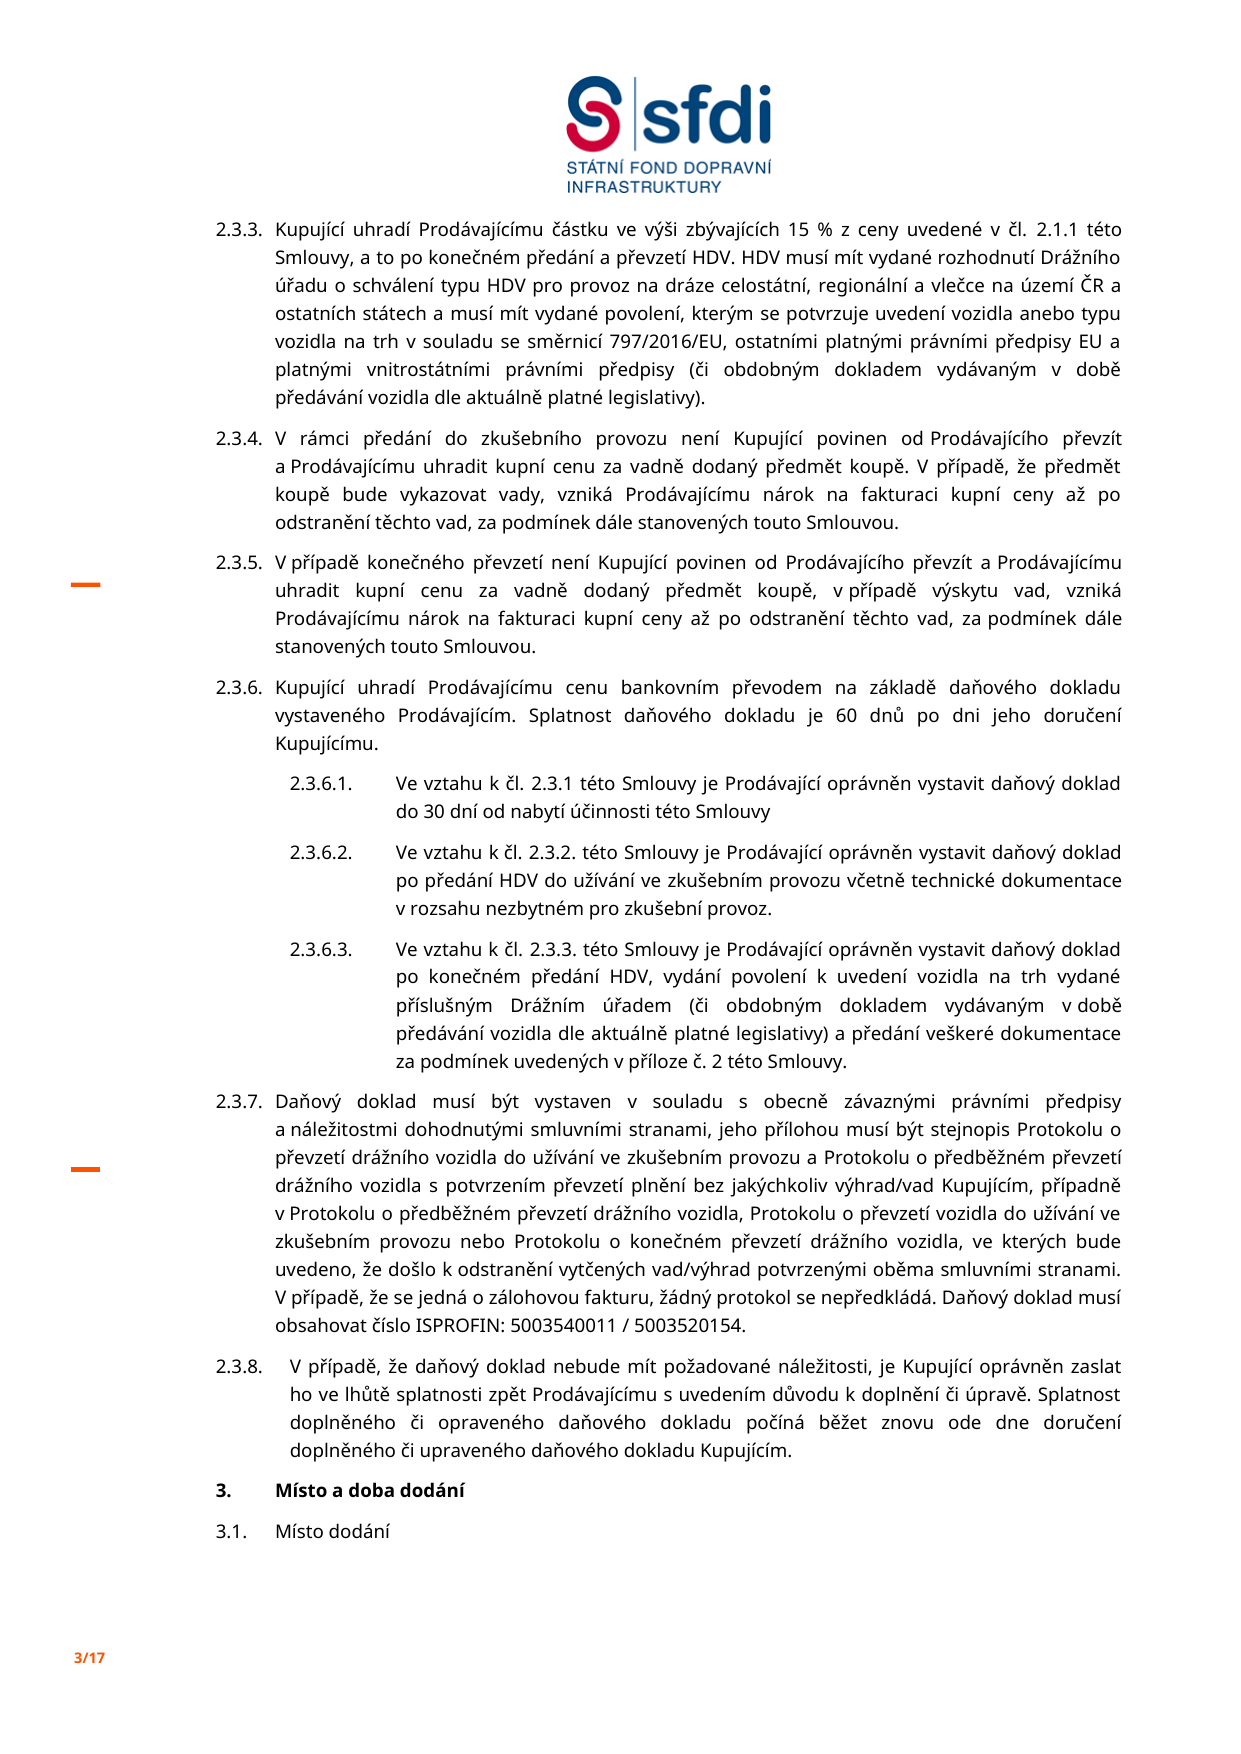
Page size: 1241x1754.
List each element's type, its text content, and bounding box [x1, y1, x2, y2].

text Kupující uhradí Prodávajícímu cenu bankovním převodem na základě daňového dokladu vystaveného Prodávajícím. Splatnost daňového dokladu je 60 dnů po dni jeho doručení Kupujícímu. [216, 674, 1122, 756]
text V případě konečného převzetí není Kupující povinen od Prodávajícího převzít a Prodávajícímu uhradit kupní cenu za vadně dodaný předmět koupě, v případě výskytu vad, vzniká Prodávajícímu nárok na fakturaci kupní ceny až po odstranění těchto vad, za podmínek dále stanovených touto Smlouvou. [216, 549, 1122, 659]
list Ve vztahu k čl. 2.3.3. této Smlouvy je Prodávající oprávněn vystavit daňový doklad po konečném předání HDV, vydání povolení k uvedení vozidla na trh vydané příslušným Drážním úřadem (či obdobným dokladem vydávaným v době předávání vozidla dle aktuálně platné legislativy) a předání veškeré dokumentace za podmínek uvedených v příloze č. 2 této Smlouvy. [289, 936, 1122, 1073]
text V rámci předání do zkušebního provozu není Kupující povinen od Prodávajícího převzít a Prodávajícímu uhradit kupní cenu za vadně dodaný předmět koupě. V případě, že předmět koupě bude vykazovat vady, vzniká Prodávajícímu nárok na fakturaci kupní ceny až po odstranění těchto vad, za podmínek dále stanovených touto Smlouvou. [216, 425, 1122, 534]
text Daňový doklad musí být vystaven v souladu s obecně závaznými právními předpisy a náležitostmi dohodnutými smluvními stranami, jeho přílohou musí být stejnopis Protokolu o převzetí drážního vozidla do užívání ve zkušebním provozu a Protokolu o předběžném převzetí drážního vozidla s potvrzením převzetí plnění bez jakýchkoliv výhrad/vad Kupujícím, případně v Protokolu o předběžném převzetí drážního vozidla, Protokolu o převzetí vozidla do užívání ve zkušebním provozu nebo Protokolu o konečném převzetí drážního vozidla, ve kterých bude uvedeno, že došlo k odstranění vytčených vad/výhrad potvrzenými oběma smluvními stranami. V případě, že se jedná o zálohovou fakturu, žádný protokol se nepředkládá. Daňový doklad musí obsahovat číslo ISPROFIN: 5003540011 / 5003520154. [216, 1088, 1122, 1338]
text Kupující uhradí Prodávajícímu částku ve výši zbývajících 15 % z ceny uvedené v čl. 2.1.1 této Smlouvy, a to po konečném předání a převzetí HDV. HDV musí mít vydané rozhodnutí Drážního úřadu o schválení typu HDV pro provoz na dráze celostátní, regionální a vlečce na území ČR a ostatních státech a musí mít vydané povolení, kterým se potvrzuje uvedení vozidla anebo typu vozidla na trh v souladu se směrnicí 797/2016/EU, ostatními platnými právními předpisy EU a platnými vnitrostátními právními předpisy (či obdobným dokladem vydávaným v době předávání vozidla dle aktuálně platné legislativy). [216, 216, 1122, 410]
list Ve vztahu k čl. 2.3.1 této Smlouvy je Prodávající oprávněn vystavit daňový doklad do 30 dní od nabytí účinnosti této Smlouvy [289, 771, 1122, 824]
text Místo dodání [216, 1518, 1122, 1544]
subtitle Místo a doba dodání [216, 1478, 1122, 1503]
list Ve vztahu k čl. 2.3.2. této Smlouvy je Prodávající oprávněn vystavit daňový doklad po předání HDV do užívání ve zkušebním provozu včetně technické dokumentace v rozsahu nezbytném pro zkušební provoz. [289, 839, 1122, 921]
picture [566, 74, 772, 193]
list V případě, že daňový doklad nebude mít požadované náležitosti, je Kupující oprávněn zaslat ho ve lhůtě splatnosti zpět Prodávajícímu s uvedením důvodu k doplnění či úpravě. Splatnost doplněného či opraveného daňového dokladu počíná běžet znovu ode dne doručení doplněného či upraveného daňového dokladu Kupujícím. [216, 1353, 1122, 1463]
